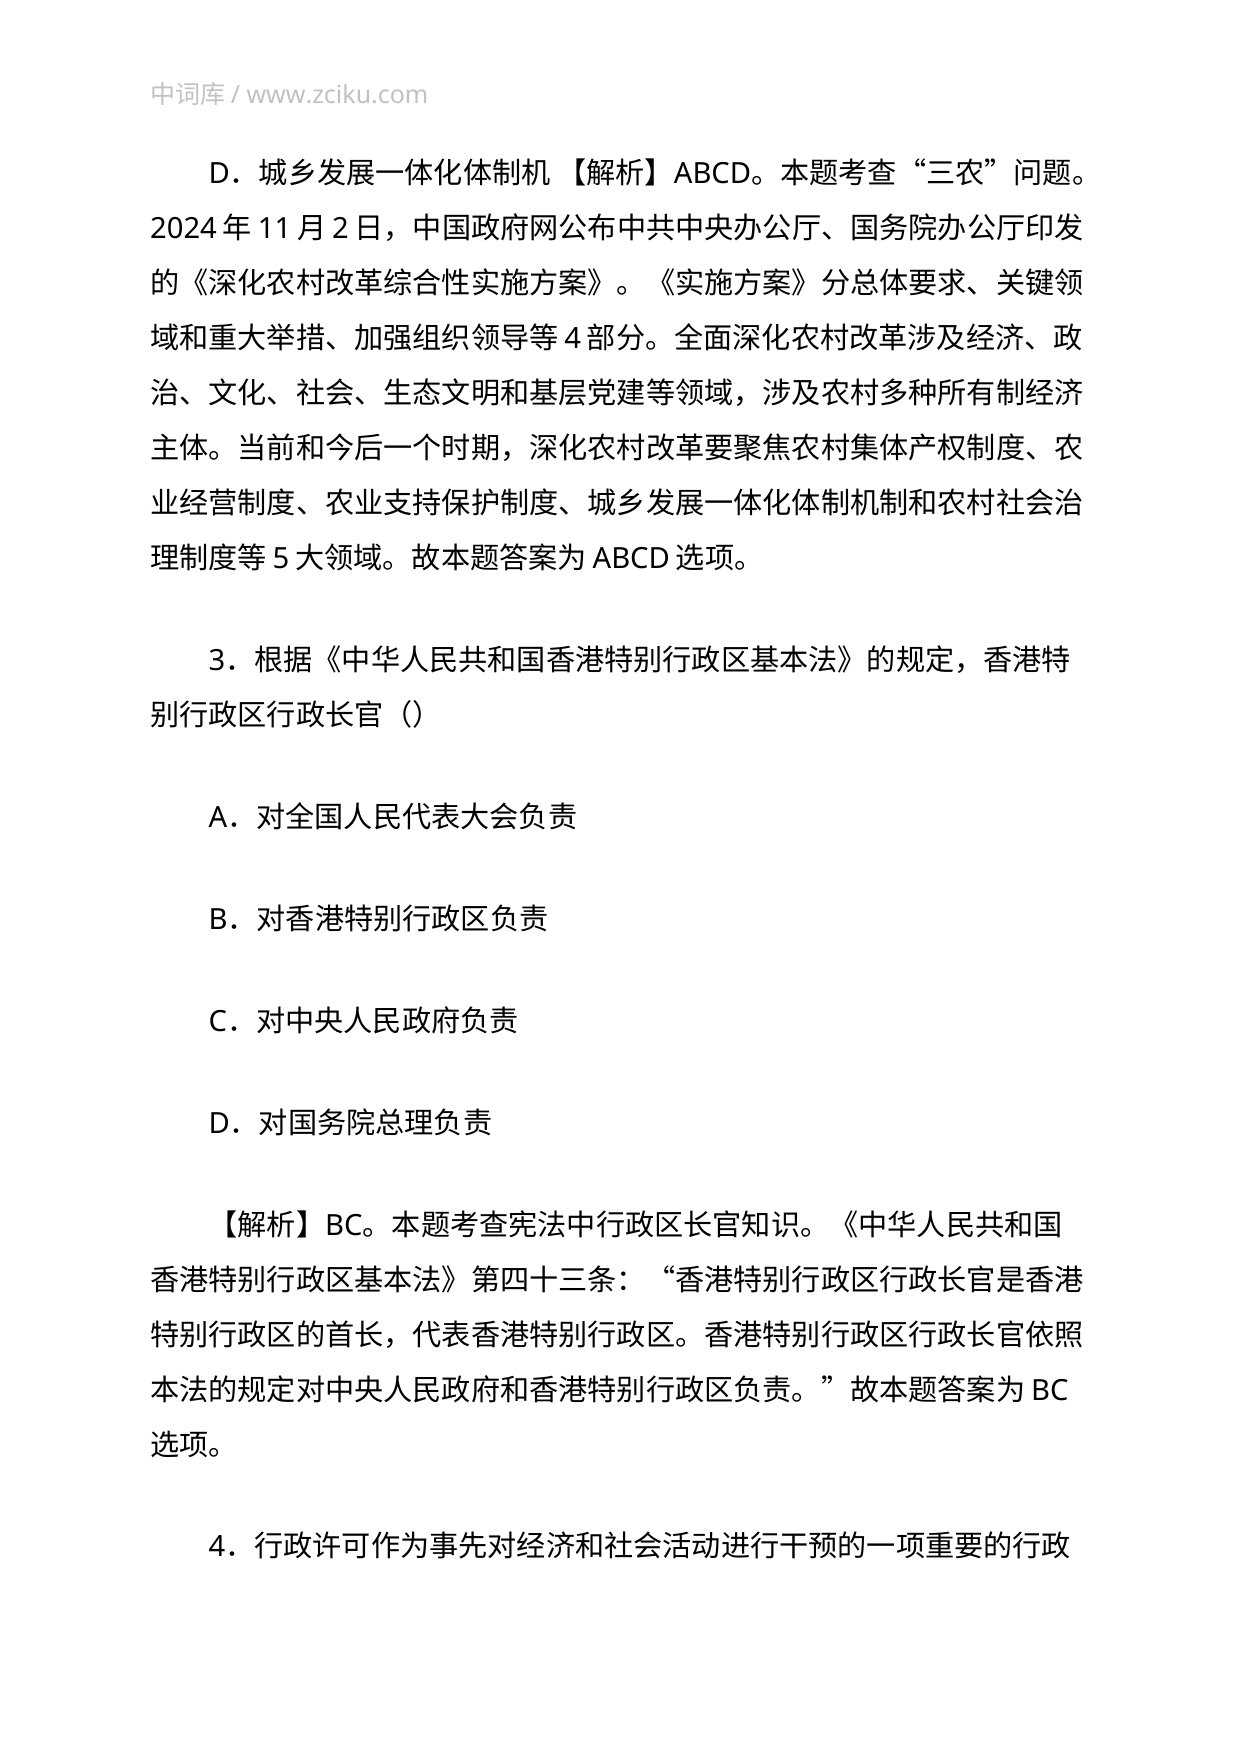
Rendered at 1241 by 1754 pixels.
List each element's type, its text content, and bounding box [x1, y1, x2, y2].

text A．对全国人民代表大会负责 [150, 793, 1090, 836]
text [150, 1523, 1090, 1565]
text B．对香港特别行政区负责 [150, 895, 1090, 938]
text 3．根据《中华人民共和国香港特别行政区基本法》的规定，香港特别行政区行政长官（） [150, 637, 1090, 734]
text D．城乡发展一体化体制机 【解析】ABCD。本题考查“三农”问题。2024年11月2日，中国政府网公布中共中央办公厅、国务院办公厅印发的《深化农村改革综合性实施方案》。《实施方案》分总体要求、关键领域和重大举措、加强组织领导等4部分。全面深化农村改革涉及经济、政治、文化、社会、生态文明和基层党建等领域，涉及农村多种所有制经济主体。当前和今后一个时期，深化农村改革要聚焦农村集体产权制度、农业经营制度、农业支持保护制度、城乡发展一体化体制机制和农村社会治理制度等5大领域。故本题答案为ABCD选项。 [150, 150, 1090, 577]
text C．对中央人民政府负责 [150, 997, 1090, 1040]
text 【解析】BC。本题考查宪法中行政区长官知识。《中华人民共和国香港特别行政区基本法》第四十三条：“香港特别行政区行政长官是香港特别行政区的首长，代表香港特别行政区。香港特别行政区行政长官依照本法的规定对中央人民政府和香港特别行政区负责。”故本题答案为BC选项。 [150, 1201, 1090, 1463]
text D．对国务院总理负责 [150, 1099, 1090, 1142]
